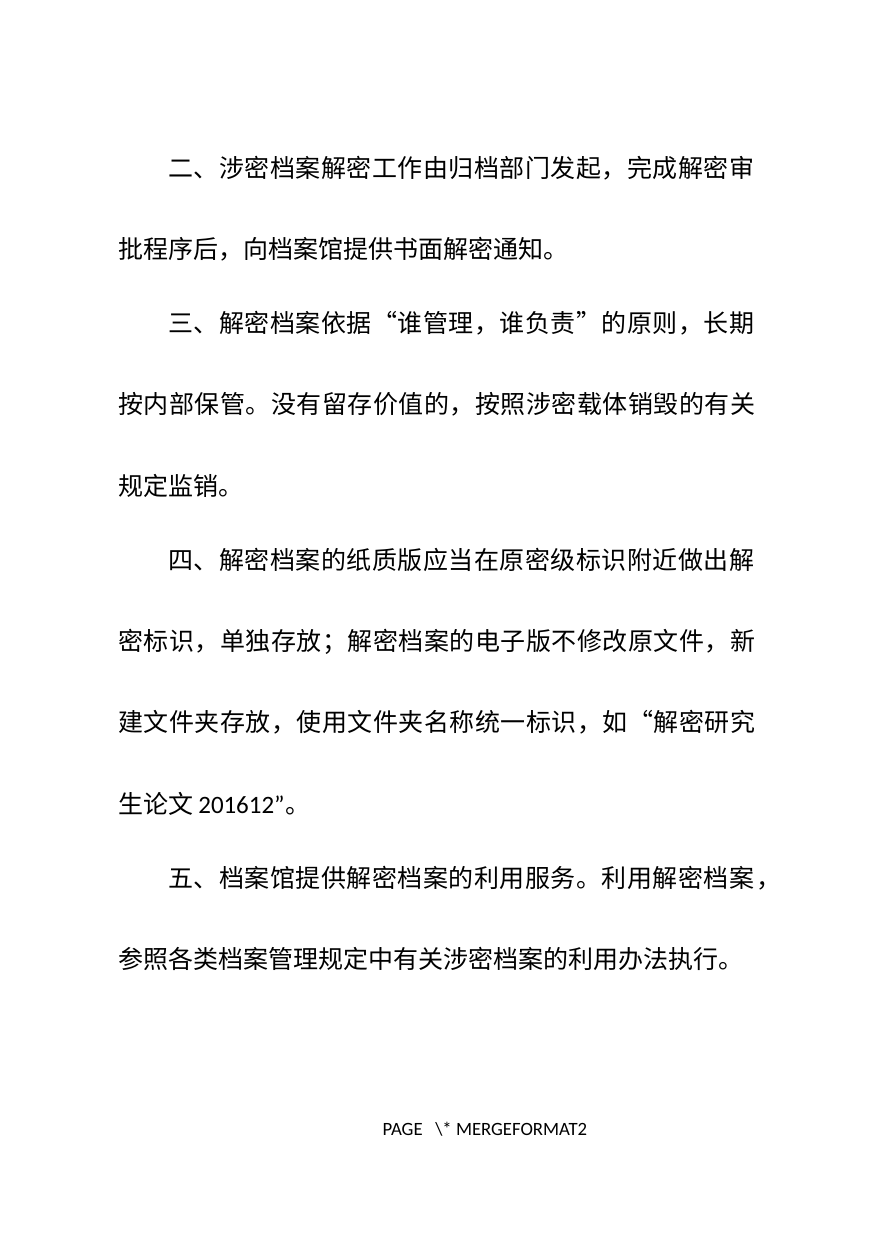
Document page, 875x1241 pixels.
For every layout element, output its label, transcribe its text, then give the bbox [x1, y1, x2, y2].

text 三、解密档案依据“谁管理，谁负责”的原则，长期按内部保管。没有留存价值的，按照涉密载体销毁的有关规定监销。 [118, 289, 756, 517]
text 二、涉密档案解密工作由归档部门发起，完成解密审批程序后，向档案馆提供书面解密通知。 [118, 134, 756, 280]
text 五、档案馆提供解密档案的利用服务。利用解密档案，参照各类档案管理规定中有关涉密档案的利用办法执行。 [118, 844, 756, 990]
text 四、解密档案的纸质版应当在原密级标识附近做出解密标识，单独存放；解密档案的电子版不修改原文件，新建文件夹存放，使用文件夹名称统一标识，如“解密研究生论文201612”。 [118, 526, 756, 835]
